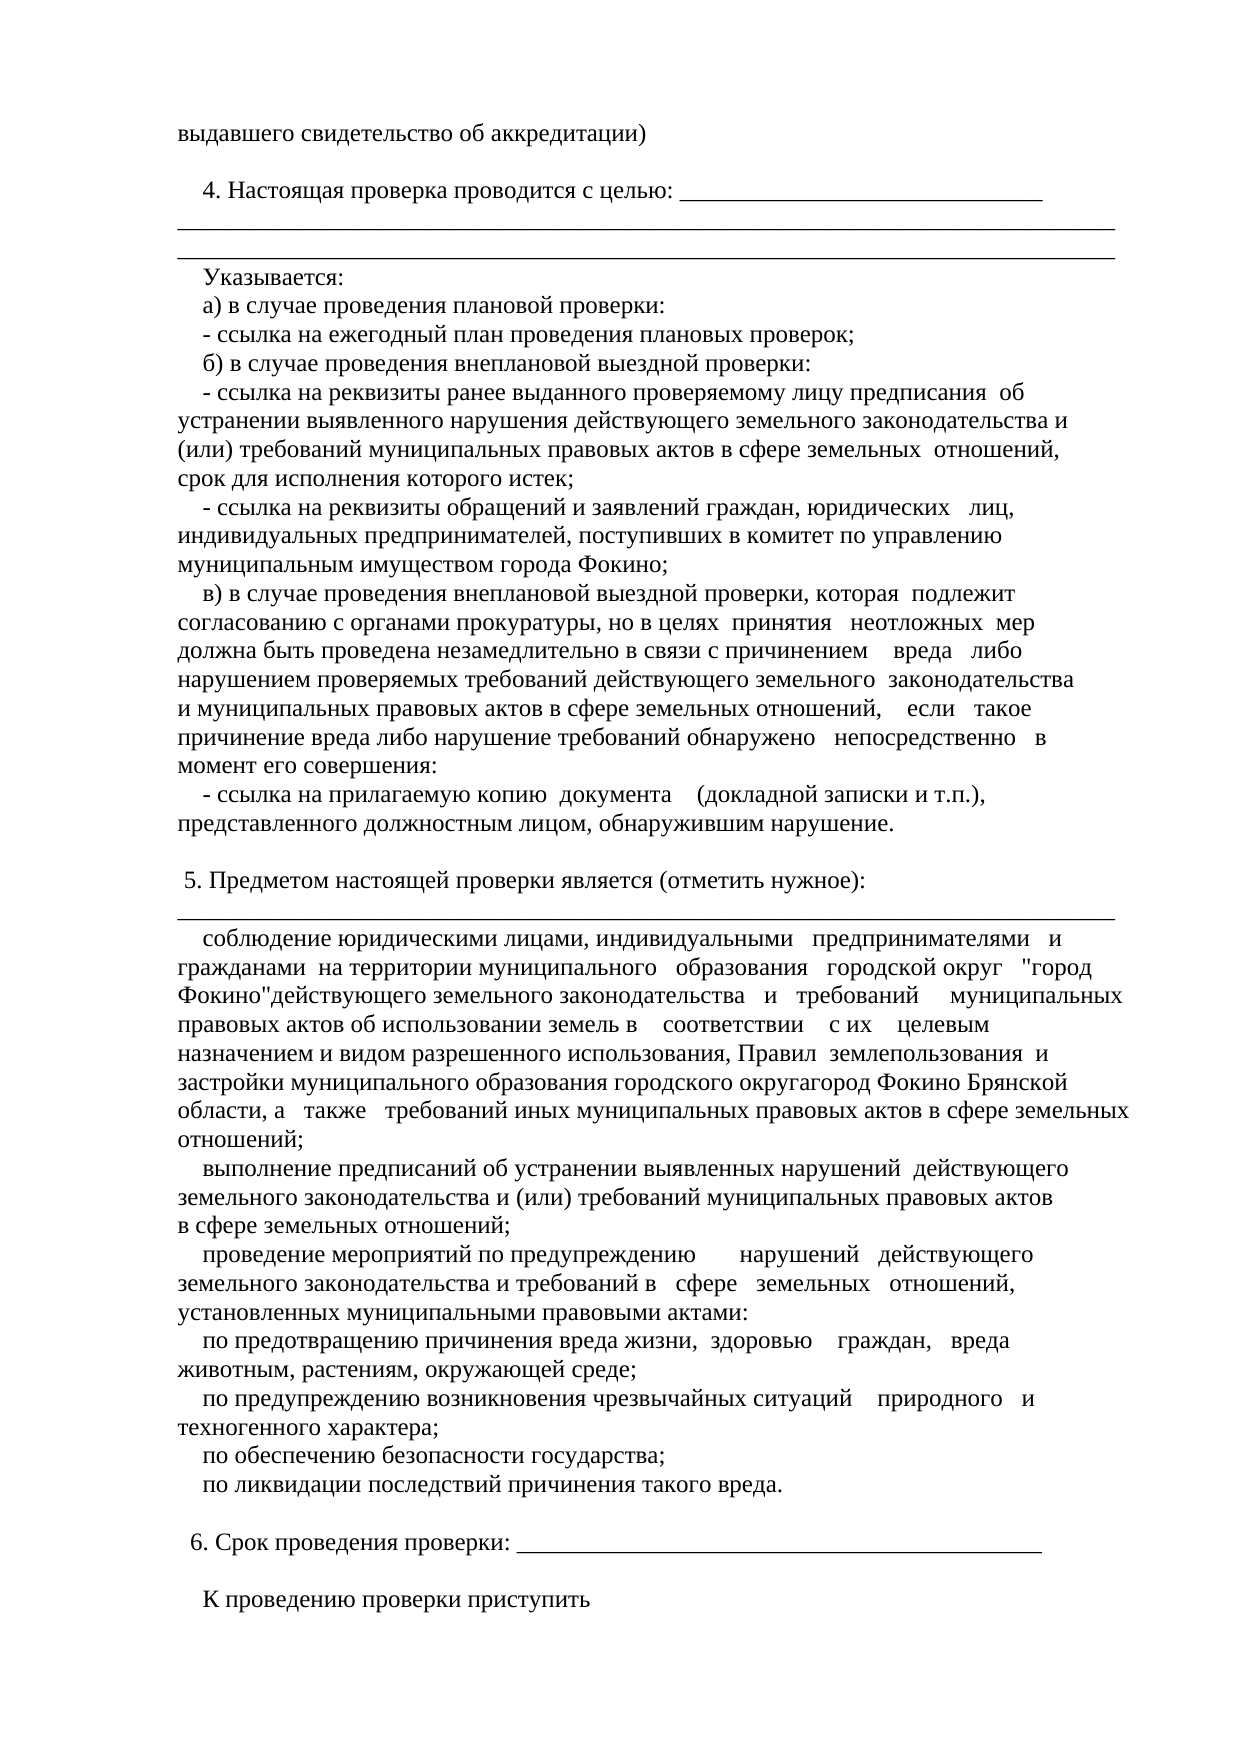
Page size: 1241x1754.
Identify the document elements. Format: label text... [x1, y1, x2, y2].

text ___________________________________________________________________________ [177, 894, 1152, 923]
text животным, растениям, окружающей среде; [177, 1354, 1152, 1383]
text должна быть проведена незамедлительно в связи с причинением вреда либо [177, 636, 1152, 664]
text техногенного характера; [177, 1412, 1152, 1441]
text выдавшего свидетельство об аккредитации) [177, 118, 1152, 147]
text а) в случае проведения плановой проверки: [177, 291, 1152, 319]
text Указывается: [177, 262, 1152, 291]
text момент его совершения: [177, 751, 1152, 779]
text ___________________________________________________________________________ [177, 233, 1152, 262]
text (или) требований муниципальных правовых актов в сфере земельных отношений, [177, 434, 1152, 463]
text К проведению проверки приступить [177, 1584, 1152, 1613]
text - ссылка на реквизиты ранее выданного проверяемому лицу предписания об [177, 377, 1152, 406]
text выполнение предписаний об устранении выявленных нарушений действующего [177, 1153, 1152, 1182]
text ___________________________________________________________________________ [177, 204, 1152, 233]
text нарушением проверяемых требований действующего земельного законодательства [177, 664, 1152, 693]
text соблюдение юридическими лицами, индивидуальными предпринимателями и [177, 923, 1152, 952]
text 4. Настоящая проверка проводится с целью: _____________________________ [177, 176, 1152, 204]
text причинение вреда либо нарушение требований обнаружено непосредственно в [177, 722, 1152, 751]
text проведение мероприятий по предупреждению нарушений действующего [177, 1239, 1152, 1268]
text по предупреждению возникновения чрезвычайных ситуаций природного и [177, 1383, 1152, 1412]
text по обеспечению безопасности государства; [177, 1441, 1152, 1469]
text земельного законодательства и (или) требований муниципальных правовых актов [177, 1182, 1152, 1211]
text назначением и видом разрешенного использования, Правил землепользования и [177, 1038, 1152, 1067]
text установленных муниципальными правовыми актами: [177, 1297, 1152, 1326]
text согласованию с органами прокуратуры, но в целях принятия неотложных мер [177, 607, 1152, 636]
text 5. Предметом настоящей проверки является (отметить нужное): [177, 866, 1152, 894]
text 6. Срок проведения проверки: __________________________________________ [177, 1527, 1152, 1556]
text устранении выявленного нарушения действующего земельного законодательства и [177, 406, 1152, 434]
text застройки муниципального образования городского округагород Фокино Брянской области, а также требований иных муниципальных правовых актов в сфере земельных отношений; [177, 1067, 1152, 1153]
text гражданами на территории муниципального образования городской округ "город Фокино"действующего земельного законодательства и требований муниципальных [177, 952, 1152, 1009]
text - ссылка на ежегодный план проведения плановых проверок; [177, 319, 1152, 348]
text в) в случае проведения внеплановой выездной проверки, которая подлежит [177, 578, 1152, 607]
text по ликвидации последствий причинения такого вреда. [177, 1469, 1152, 1498]
text индивидуальных предпринимателей, поступивших в комитет по управлению муниципальным имуществом города Фокино; [177, 521, 1152, 578]
text - ссылка на прилагаемую копию документа (докладной записки и т.п.), [177, 779, 1152, 808]
text - ссылка на реквизиты обращений и заявлений граждан, юридических лиц, [177, 492, 1152, 521]
text в сфере земельных отношений; [177, 1211, 1152, 1239]
text по предотвращению причинения вреда жизни, здоровью граждан, вреда [177, 1326, 1152, 1354]
text представленного должностным лицом, обнаружившим нарушение. [177, 808, 1152, 837]
text правовых актов об использовании земель в соответствии с их целевым [177, 1009, 1152, 1038]
text б) в случае проведения внеплановой выездной проверки: [177, 348, 1152, 377]
text срок для исполнения которого истек; [177, 463, 1152, 492]
text земельного законодательства и требований в сфере земельных отношений, [177, 1268, 1152, 1297]
text и муниципальных правовых актов в сфере земельных отношений, если такое [177, 693, 1152, 722]
